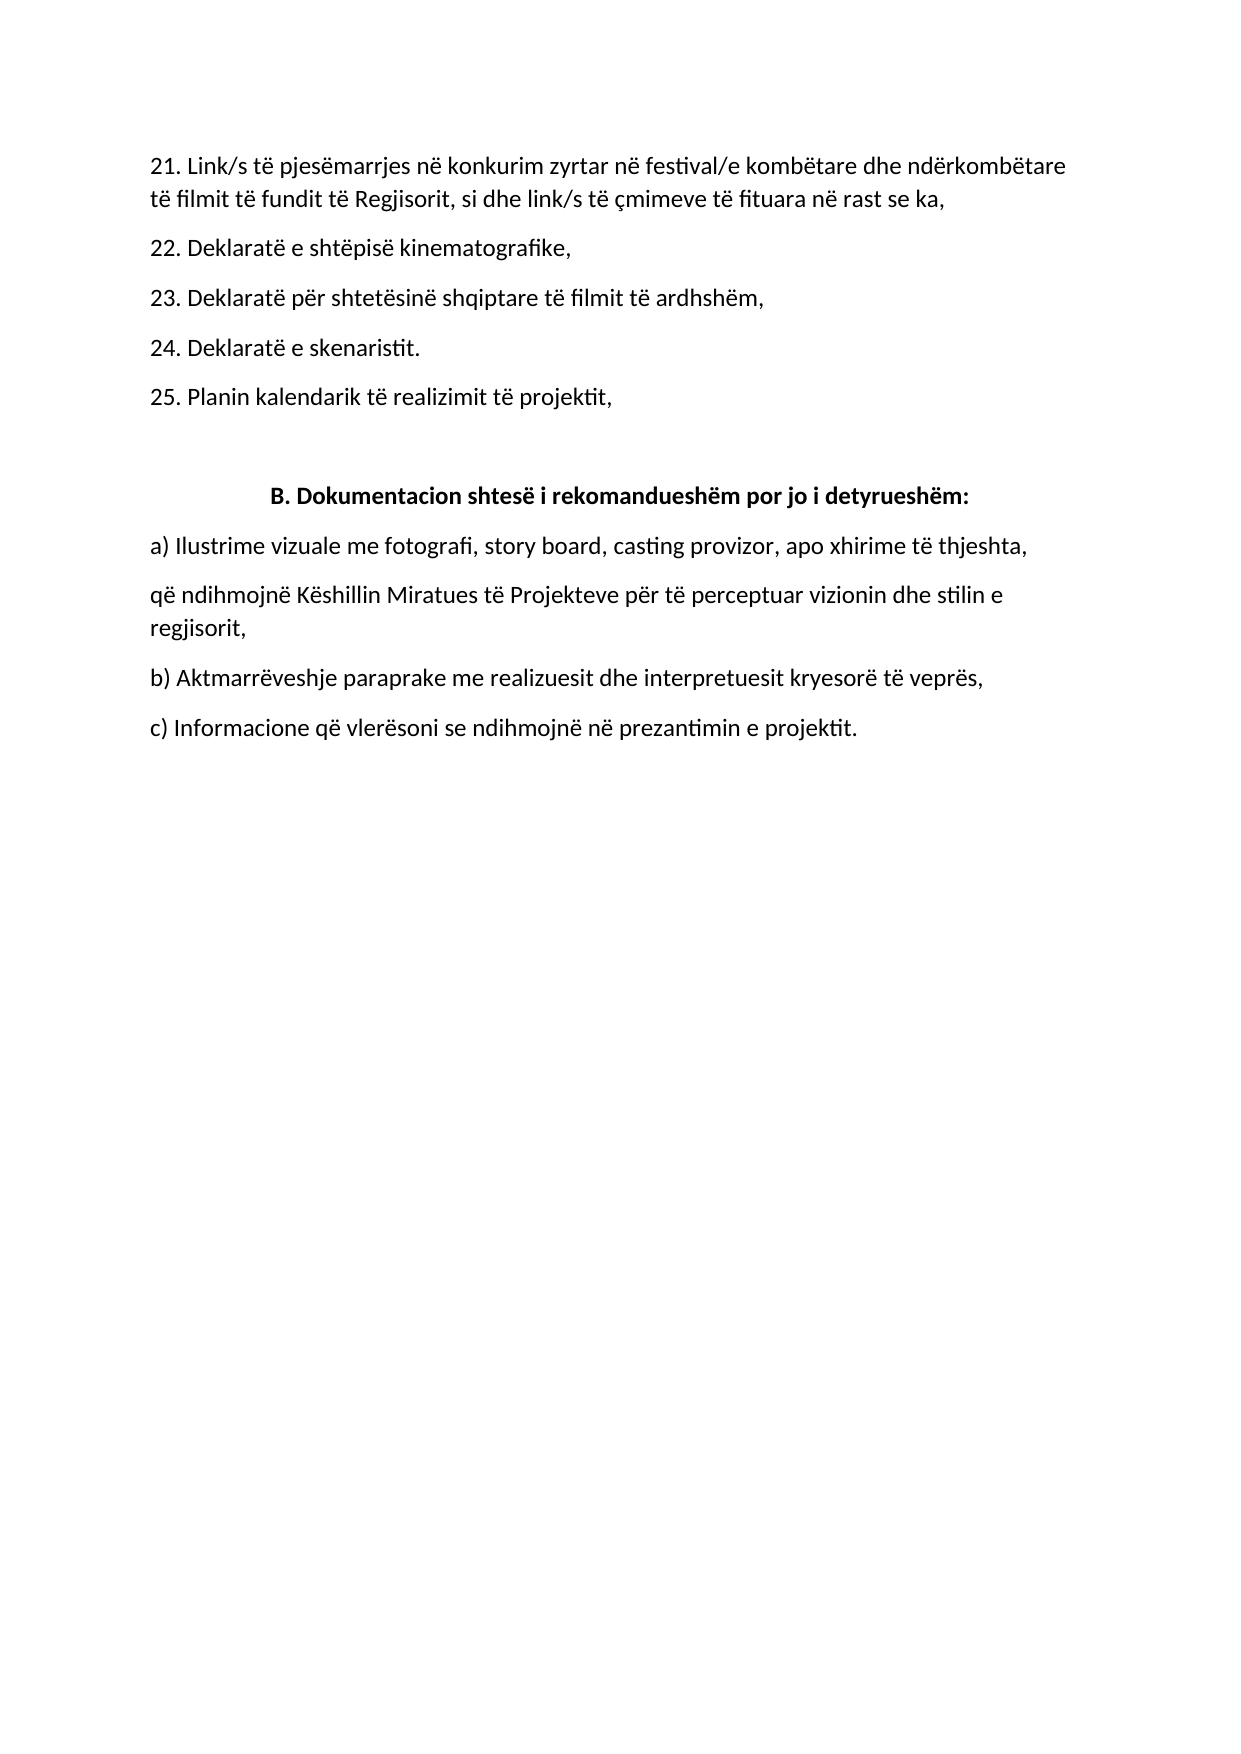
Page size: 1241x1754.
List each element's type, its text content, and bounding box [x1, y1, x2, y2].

text 22. Deklaratë e shtëpisë kinematografike, [150, 232, 1090, 263]
text 21. Link/s të pjesëmarrjes në konkurim zyrtar në festival/e kombëtare dhe ndërkombëtare të filmit të fundit të Regjisorit, si dhe link/s të çmimeve të fituara në rast se ka, [150, 150, 1090, 213]
text 25. Planin kalendarik të realizimit të projektit, [150, 381, 1090, 412]
text a) Ilustrime vizuale me fotografi, story board, casting provizor, apo xhirime të thjeshta, [150, 530, 1090, 561]
text b) Aktmarrëveshje paraprake me realizuesit dhe interpretuesit kryesorë të veprës, [150, 662, 1090, 693]
text c) Informacione që vlerësoni se ndihmojnë në prezantimin e projektit. [150, 712, 1090, 742]
text 23. Deklaratë për shtetësinë shqiptare të filmit të ardhshëm, [150, 282, 1090, 313]
text që ndihmojnë Këshillin Miratues të Projekteve për të perceptuar vizionin dhe stilin e regjisorit, [150, 579, 1090, 643]
text 24. Deklaratë e skenaristit. [150, 332, 1090, 362]
text B. Dokumentacion shtesë i rekomandueshëm por jo i detyrueshëm: [150, 480, 1090, 511]
